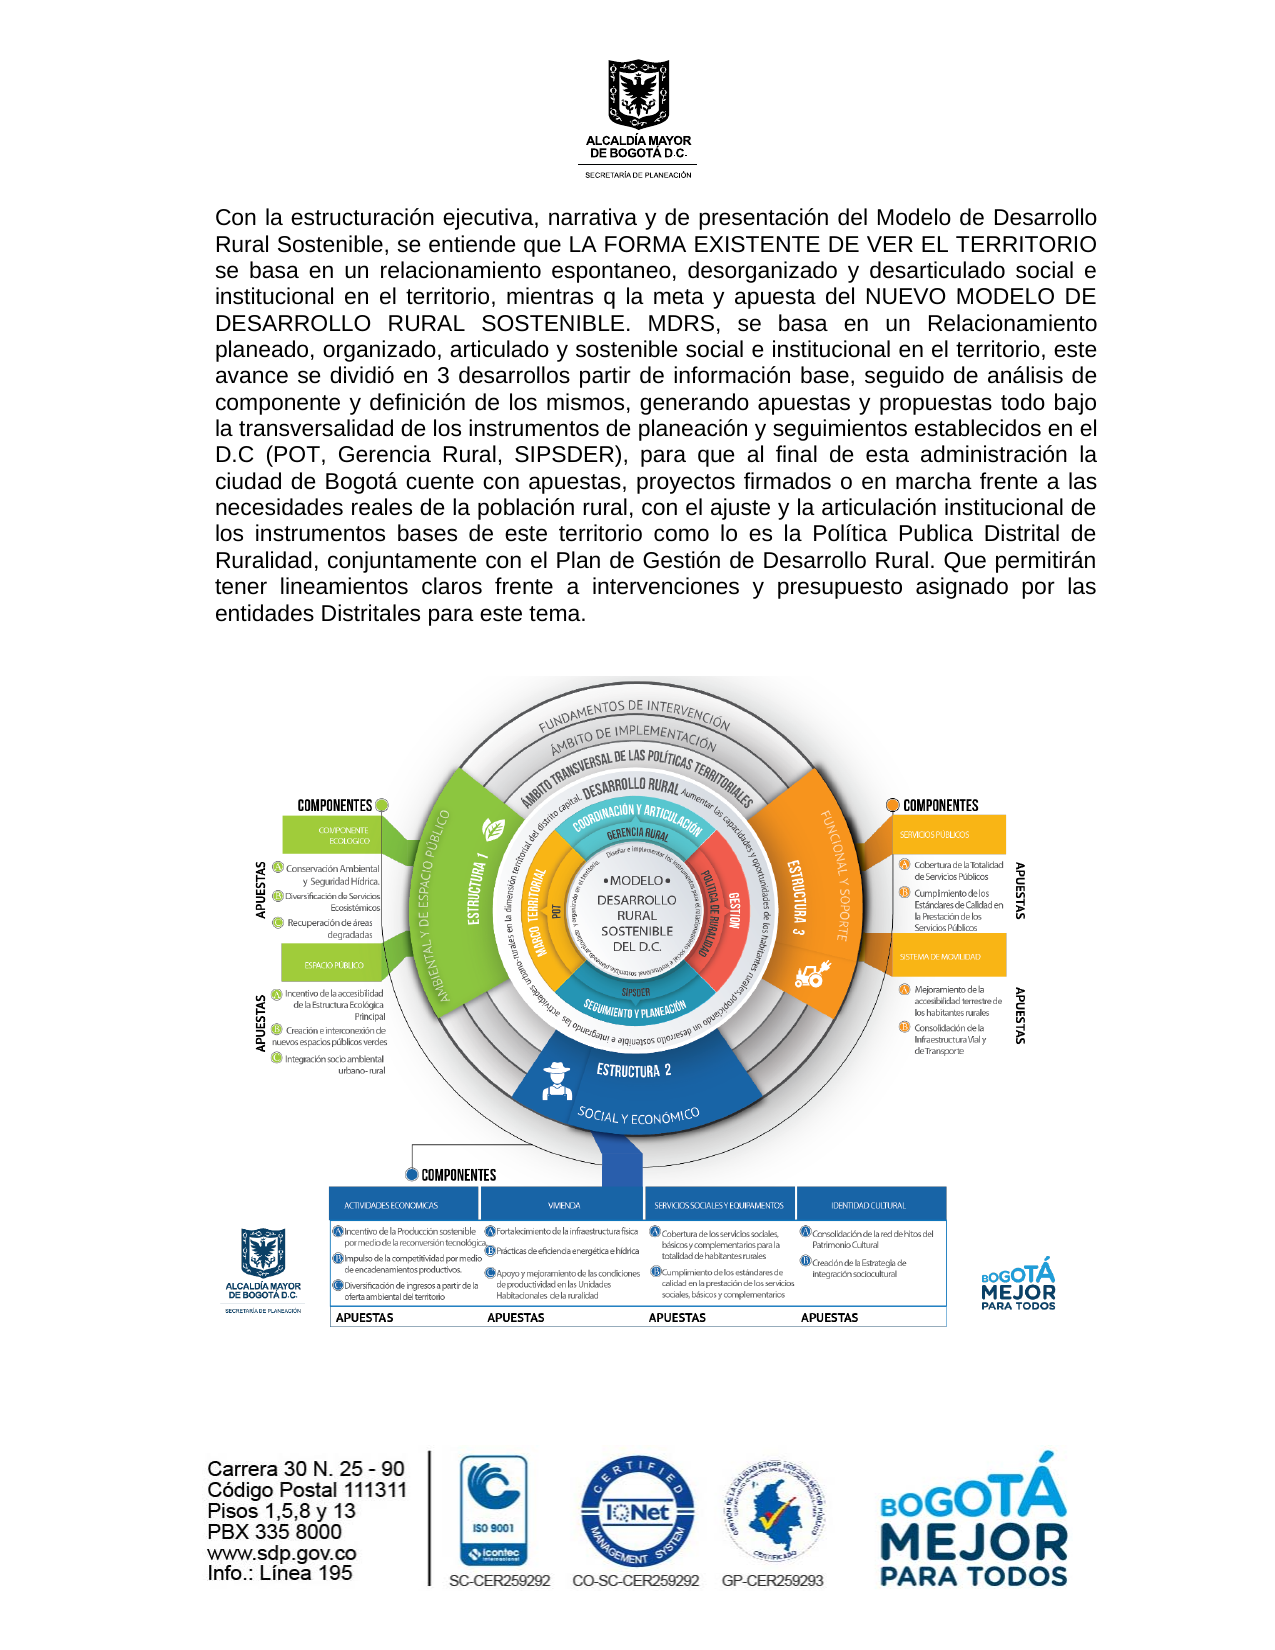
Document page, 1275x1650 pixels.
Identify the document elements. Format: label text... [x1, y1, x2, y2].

picture [202, 1445, 1073, 1591]
picture [215, 676, 1060, 1330]
text Con la estructuración ejecutiva, narrativa y de presentación del Modelo de Desarrollo Rural Sostenible, se entiende que LA FORMA EXISTENTE DE VER EL TERRITORIO se basa en un relacionamiento espontaneo, desorganizado y desarticulado social e institucional en el territorio, mientras q la meta y apuesta del NUEVO MODELO DE DESARROLLO RURAL SOSTENIBLE. MDRS, se basa en un Relacionamiento planeado, organizado, articulado y sostenible social e institucional en el territorio, este avance se dividió en 3 desarrollos partir de información base, seguido de análisis de componente y definición de los mismos, generando apuestas y propuestas todo bajo la transversalidad de los instrumentos de planeación y seguimientos establecidos en el D.C (POT, Gerencia Rural, SIPSDER), para que al final de esta administración la ciudad de Bogotá cuente con apuestas, proyectos firmados o en marcha frente a las necesidades reales de la población rural, con el ajuste y la articulación institucional de los instrumentos bases de este territorio como lo es la Política Publica Distrital de Ruralidad, conjuntamente con el Plan de Gestión de Desarrollo Rural. Que permitirán tener lineamientos claros frente a intervenciones y presupuesto asignado por las entidades Distritales para este tema. [215, 204, 1098, 626]
